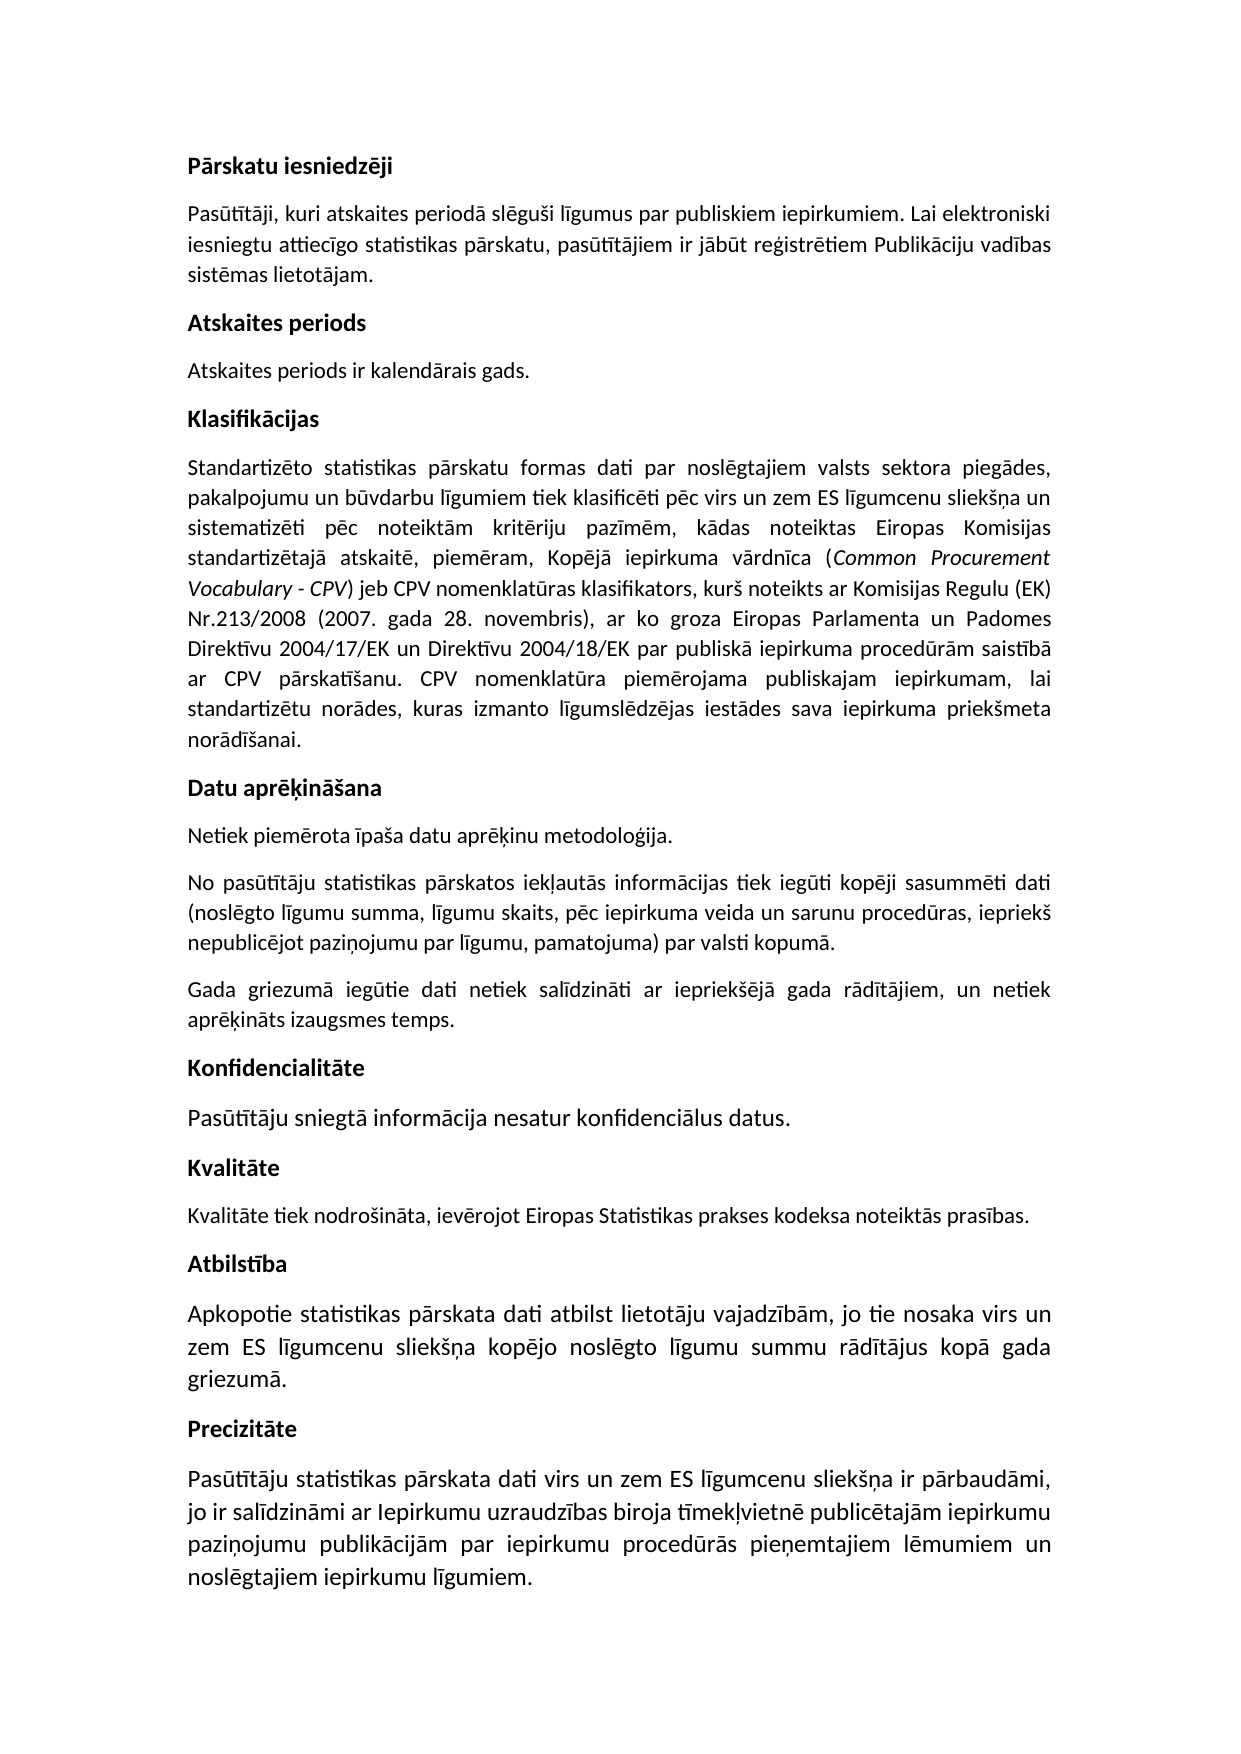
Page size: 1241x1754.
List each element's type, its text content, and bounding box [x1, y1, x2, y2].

text Standartizēto statistikas pārskatu formas dati par noslēgtajiem valsts sektora piegādes, pakalpojumu un būvdarbu līgumiem tiek klasificēti pēc virs un zem ES līgumcenu sliekšņa un sistematizēti pēc noteiktām kritēriju pazīmēm, kādas noteiktas Eiropas Komisijas standartizētajā atskaitē, piemēram, Kopējā iepirkuma vārdnīca (Common Procurement Vocabulary - CPV) jeb CPV nomenklatūras klasifikators, kurš noteikts ar Komisijas Regulu (EK) Nr.213/2008 (2007. gada 28. novembris), ar ko groza Eiropas Parlamenta un Padomes Direktīvu 2004/17/EK un Direktīvu 2004/18/EK par publiskā iepirkuma procedūrām saistībā ar CPV pārskatīšanu. CPV nomenklatūra piemērojama publiskajam iepirkumam, lai standartizētu norādes, kuras izmanto līgumslēdzējas iestādes sava iepirkuma priekšmeta norādīšanai. [187, 453, 1053, 753]
text Atbilstība [187, 1248, 1053, 1279]
text Konfidencialitāte [187, 1052, 1053, 1083]
text Pasūtītāju statistikas pārskata dati virs un zem ES līgumcenu sliekšņa ir pārbaudāmi, jo ir salīdzināmi ar Iepirkumu uzraudzības biroja tīmekļvietnē publicētajām iepirkumu paziņojumu publikācijām par iepirkumu procedūrās pieņemtajiem lēmumiem un noslēgtajiem iepirkumu līgumiem. [187, 1463, 1053, 1592]
text Atskaites periods ir kalendārais gads. [187, 356, 1053, 384]
text Precizitāte [187, 1413, 1053, 1444]
text Pārskatu iesniedzēji [187, 150, 1053, 181]
text Kvalitāte [187, 1152, 1053, 1182]
text Klasifikācijas [187, 403, 1053, 434]
text No pasūtītāju statistikas pārskatos iekļautās informācijas tiek iegūti kopēji sasummēti dati (noslēgto līgumu summa, līgumu skaits, pēc iepirkuma veida un sarunu procedūras, iepriekš nepublicējot paziņojumu par līgumu, pamatojuma) par valsti kopumā. [187, 868, 1053, 957]
text Atskaites periods [187, 307, 1053, 337]
text Pasūtītāji, kuri atskaites periodā slēguši līgumus par publiskiem iepirkumiem. Lai elektroniski iesniegtu attiecīgo statistikas pārskatu, pasūtītājiem ir jābūt reģistrētiem Publikāciju vadības sistēmas lietotājam. [187, 199, 1053, 288]
text Pasūtītāju sniegtā informācija nesatur konfidenciālus datus. [187, 1102, 1053, 1133]
text Kvalitāte tiek nodrošināta, ievērojot Eiropas Statistikas prakses kodeksa noteiktās prasības. [187, 1201, 1053, 1229]
text Netiek piemērota īpaša datu aprēķinu metodoloģija. [187, 821, 1053, 849]
text Apkopotie statistikas pārskata dati atbilst lietotāju vajadzībām, jo tie nosaka virs un zem ES līgumcenu sliekšņa kopējo noslēgto līgumu summu rādītājus kopā gada griezumā. [187, 1298, 1053, 1394]
text Gada griezumā iegūtie dati netiek salīdzināti ar iepriekšējā gada rādītājiem, un netiek aprēķināts izaugsmes temps. [187, 975, 1053, 1034]
text Datu aprēķināšana [187, 772, 1053, 802]
